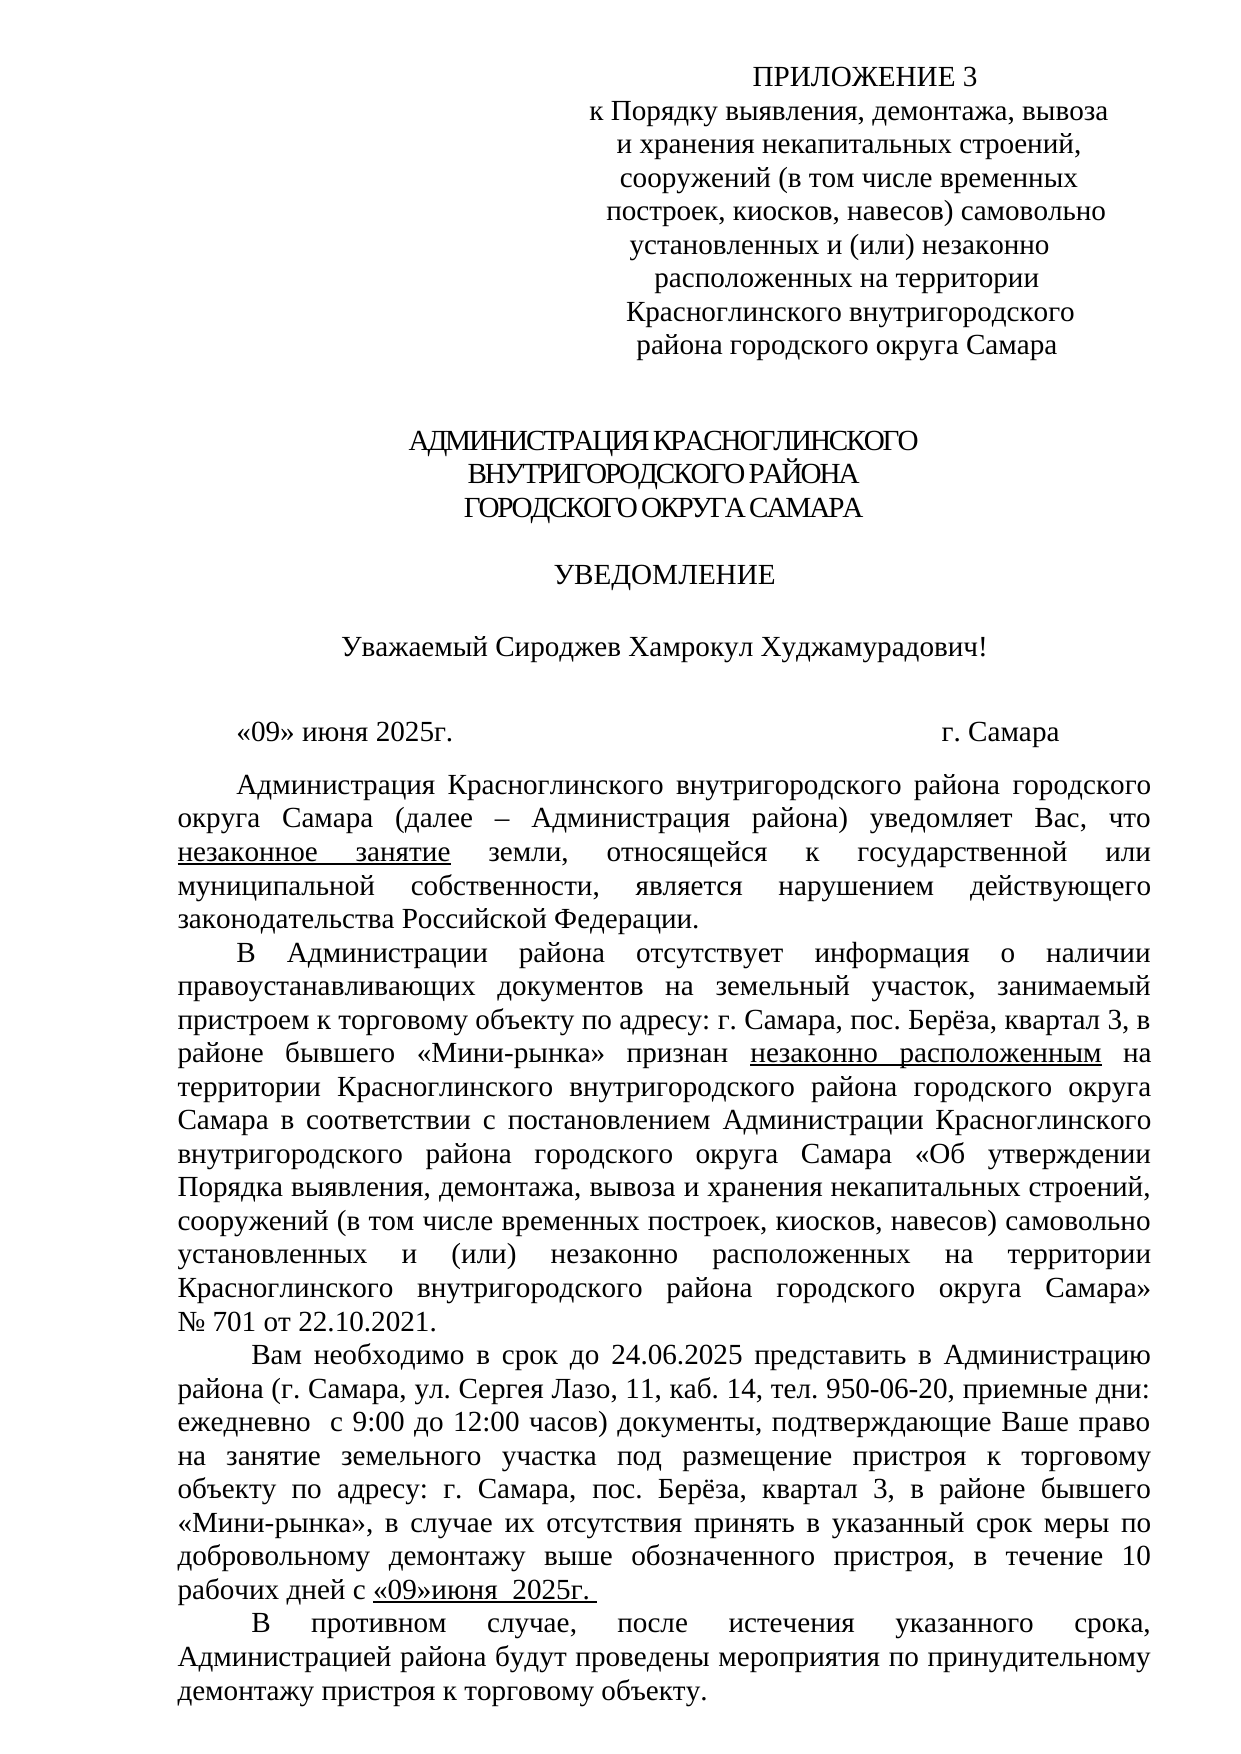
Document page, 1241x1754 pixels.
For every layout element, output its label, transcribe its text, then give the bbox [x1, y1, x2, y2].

text расположенных на территории [177, 260, 1152, 294]
text установленных и (или) незаконно [177, 227, 1152, 260]
subtitle Уважаемый Сироджев Хамрокул Худжамурадович! [177, 629, 1152, 662]
text построек, киосков, навесов) самовольно [472, 193, 1152, 227]
text В Администрации района отсутствует информация о наличии правоустанавливающих документов на земельный участок, занимаемый пристроем к торговому объекту по адресу: г. Самара, пос. Берёза, квартал 3, в районе бывшего «Мини-рынка» признан незаконно расположенным на территории Красноглинского внутригородского района городского округа Самара в соответствии с постановлением Администрации Красноглинского внутригородского района городского округа Самара «Об утверждении Порядка выявления, демонтажа, вывоза и хранения некапитальных строений, сооружений (в том числе временных построек, киосков, навесов) самовольно установленных и (или) незаконно расположенных на территории Красноглинского внутригородского района городского округа Самара» № 701 от 22.10.2021. [177, 935, 1152, 1337]
text УВЕДОМЛЕНИЕ [177, 557, 1152, 590]
text к Порядку выявления, демонтажа, вывоза [472, 93, 1152, 126]
text Администрация Красноглинского внутригородского района городского округа Самара (далее – Администрация района) уведомляет Вас, что незаконное занятие земли, относящейся к государственной или муниципальной собственности, является нарушением действующего законодательства Российской Федерации. [177, 767, 1152, 935]
text сооружений (в том числе временных [472, 160, 1152, 193]
text ПРИЛОЖЕНИЕ 3 [177, 59, 1152, 93]
text «09» июня 2025г. г. Самара [177, 714, 1152, 748]
text и хранения некапитальных строений, [472, 126, 1152, 160]
text Красноглинского внутригородского [177, 294, 1152, 327]
text ГОРОДСКОГО ОКРУГА САМАРА [177, 490, 1152, 523]
text района городского округа Самара [177, 327, 1152, 361]
text Вам необходимо в срок до 24.06.2025 представить в Администрацию района (г. Самара, ул. Сергея Лазо, 11, каб. 14, тел. 950-06-20, приемные дни: ежедневно с 9:00 до 12:00 часов) документы, подтверждающие Ваше право на занятие земельного участка под размещение пристроя к торговому объекту по адресу: г. Самара, пос. Берёза, квартал 3, в районе бывшего «Мини-рынка», в случае их отсутствия принять в указанный срок меры по добровольному демонтажу выше обозначенного пристроя, в течение 10 рабочих дней с «09»июня 2025г. [177, 1337, 1152, 1606]
text ВНУТРИГОРОДСКОГО РАЙОНА [177, 456, 1152, 490]
text В противном случае, после истечения указанного срока, Администрацией района будут проведены мероприятия по принудительному демонтажу пристроя к торговому объекту. [177, 1606, 1152, 1706]
text АДМИНИСТРАЦИЯ КРАСНОГЛИНСКОГО [177, 423, 1152, 456]
